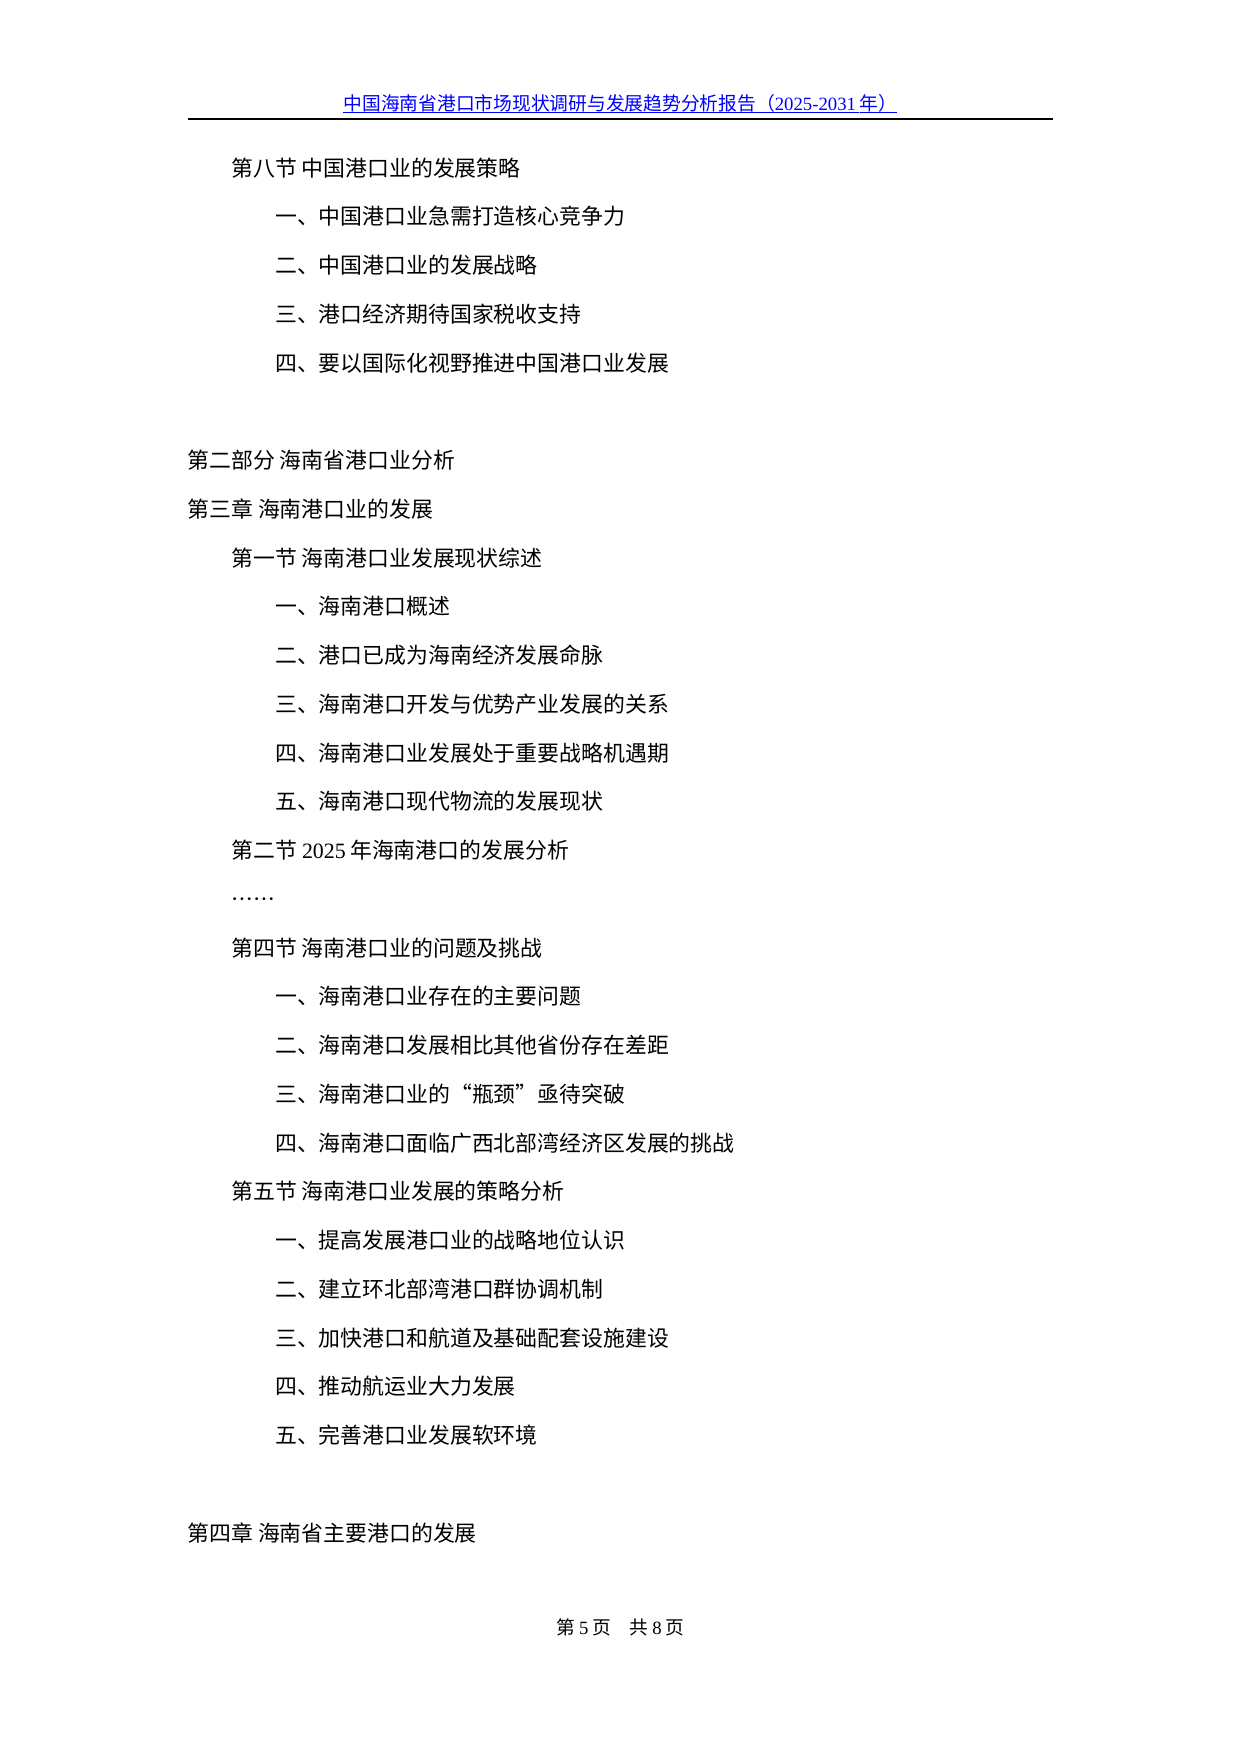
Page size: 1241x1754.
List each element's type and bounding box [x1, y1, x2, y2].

text [187, 150, 1053, 1548]
